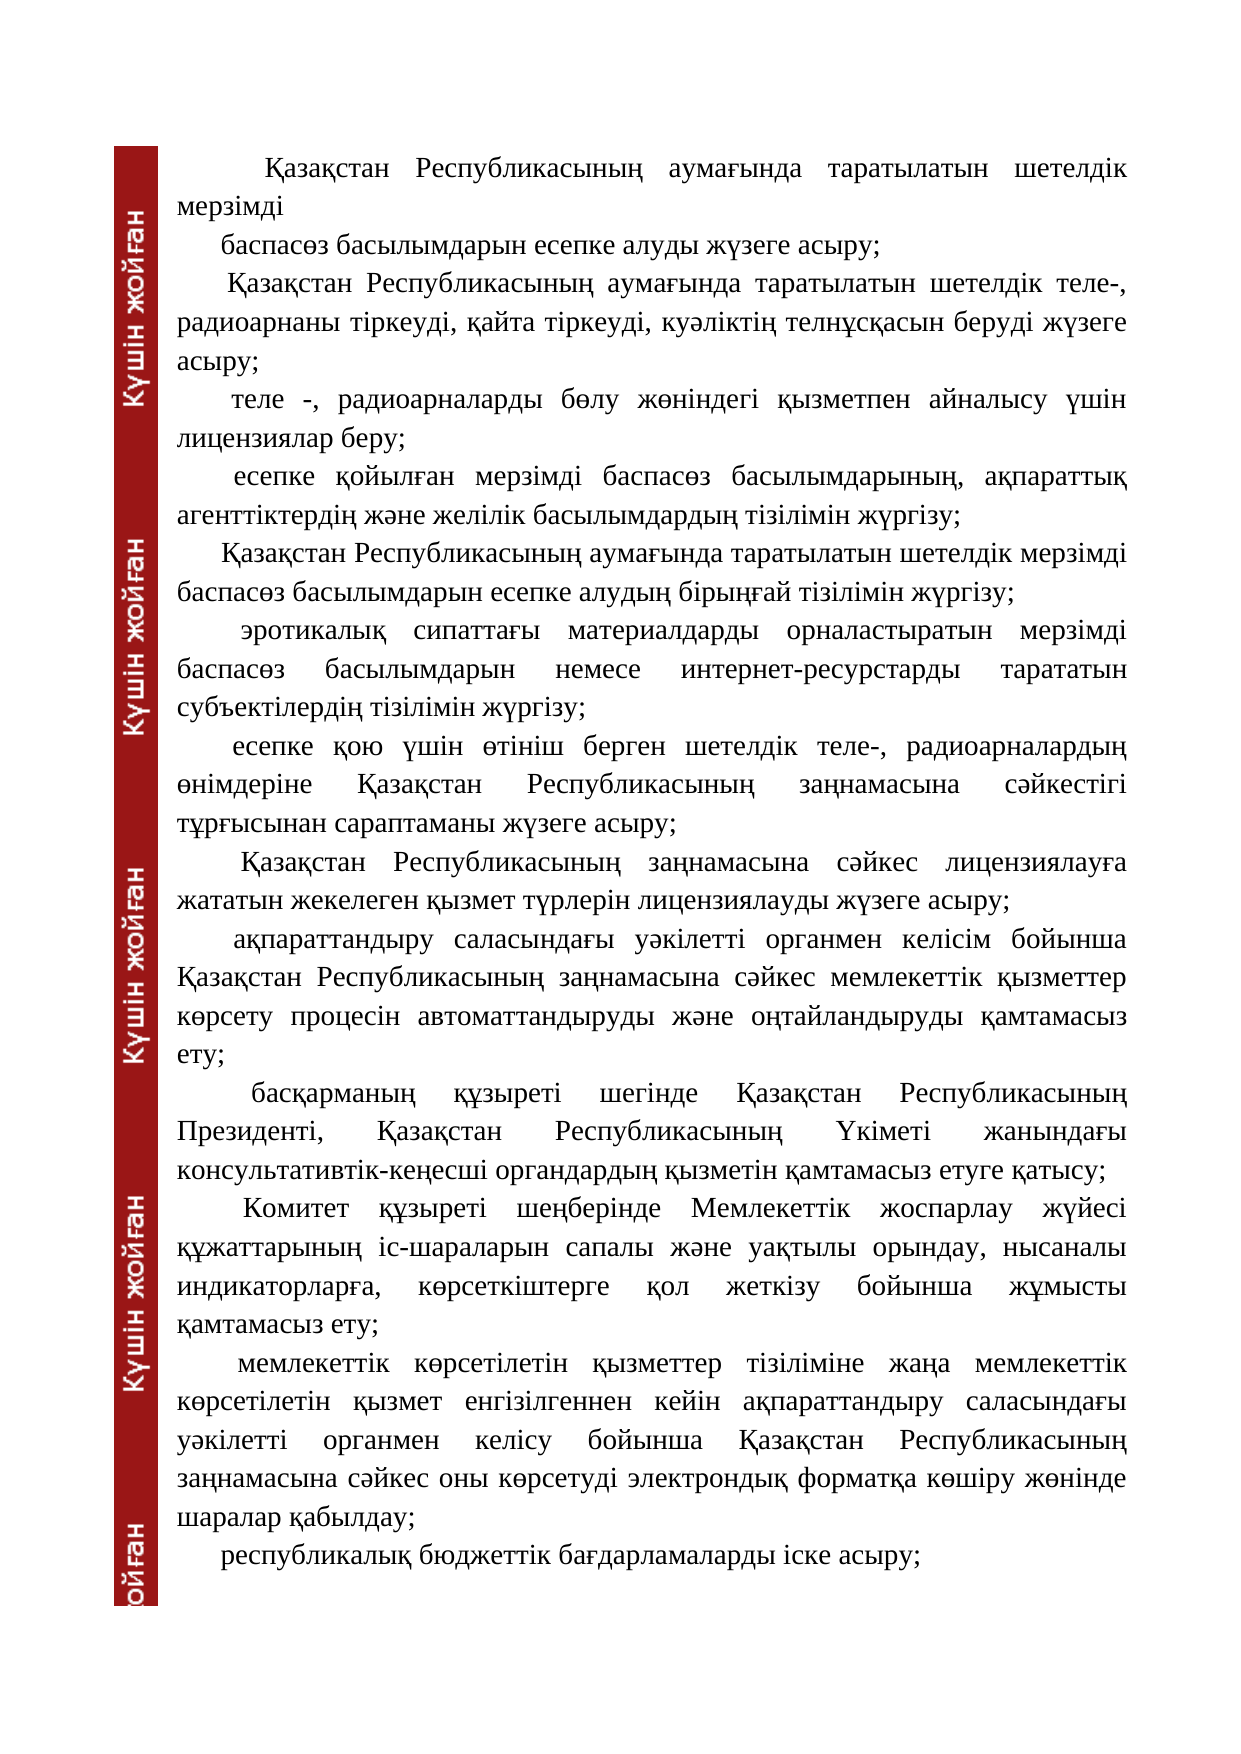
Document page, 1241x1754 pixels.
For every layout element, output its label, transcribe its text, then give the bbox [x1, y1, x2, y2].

picture [114, 222, 158, 227]
text Қазақстан Республикасының аумағында таратылатын шетелдік мерзімді [112, 150, 1128, 222]
text Қазақстан Республикасының заңнамасына сәйкес лицензиялауға жататын жекелеген қызмет түрлерін лицензиялауды жүзеге асыру; [112, 844, 1128, 916]
picture [114, 723, 158, 728]
picture [114, 146, 158, 150]
text мемлекеттік көрсетілетін қызметтер тізіліміне жаңа мемлекеттік көрсетілетін қызмет енгізілгеннен кейін ақпараттандыру саласындағы уәкілетті органмен келісу бойынша Қазақстан Республикасының заңнамасына сәйкес оны көрсетуді электрондық форматқа көшіру жөнінде шаралар қабылдау; [112, 1345, 1128, 1532]
picture [114, 1186, 158, 1191]
picture [114, 1340, 158, 1345]
picture [114, 1070, 158, 1075]
text есепке қою үшін өтініш берген шетелдік теле-, радиоарналардың өнімдеріне Қазақстан Республикасының заңнамасына сәйкестігі тұрғысынан сараптаманы жүзеге асыру; [112, 728, 1128, 839]
text баспасөз басылымдарын есепке алуды жүзеге асыру; [112, 227, 1128, 261]
picture [114, 1571, 158, 1606]
picture [114, 916, 158, 921]
text Қазақстан Республикасының аумағында таратылатын шетелдік мерзімді баспасөз басылымдарын есепке алудың бірыңғай тізілімін жүргізу; [112, 535, 1128, 607]
picture [114, 261, 158, 266]
picture [114, 839, 158, 844]
picture [114, 530, 158, 535]
picture [114, 453, 158, 458]
text есепке қойылған мерзімді баспасөз басылымдарының, ақпараттық агенттіктердің және желілік басылымдардың тізілімін жүргізу; [112, 458, 1128, 530]
text ақпараттандыру саласындағы уәкілетті органмен келісім бойынша Қазақстан Республикасының заңнамасына сәйкес мемлекеттік қызметтер көрсету процесін автоматтандыруды және оңтайландыруды қамтамасыз ету; [112, 921, 1128, 1070]
picture [114, 607, 158, 612]
text теле -, радиоарналарды бөлу жөніндегі қызметпен айналысу үшін лицензиялар беру; [112, 381, 1128, 453]
text эротикалық сипаттағы материалдарды орналастыратын мерзімді баспасөз басылымдарын немесе интернет-ресурстарды тарататын субъектілердің тізілімін жүргізу; [112, 612, 1128, 723]
text республикалық бюджеттік бағдарламаларды іске асыру; [112, 1537, 1128, 1571]
text басқарманың құзыреті шегінде Қазақстан Республикасының Президенті, Қазақстан Республикасының Үкіметі жанындағы консультативтік-кеңесші органдардың қызметін қамтамасыз етуге қатысу; [112, 1075, 1128, 1186]
text Комитет құзыреті шеңберінде Мемлекеттік жоспарлау жүйесі құжаттарының іс-шараларын сапалы және уақтылы орындау, нысаналы индикаторларға, көрсеткіштерге қол жеткізу бойынша жұмысты қамтамасыз ету; [112, 1191, 1128, 1340]
picture [114, 1532, 158, 1537]
text Қазақстан Республикасының аумағында таратылатын шетелдік теле-, радиоарнаны тіркеуді, қайта тіркеуді, куәліктің телнұсқасын беруді жүзеге асыру; [112, 266, 1128, 376]
picture [114, 376, 158, 381]
